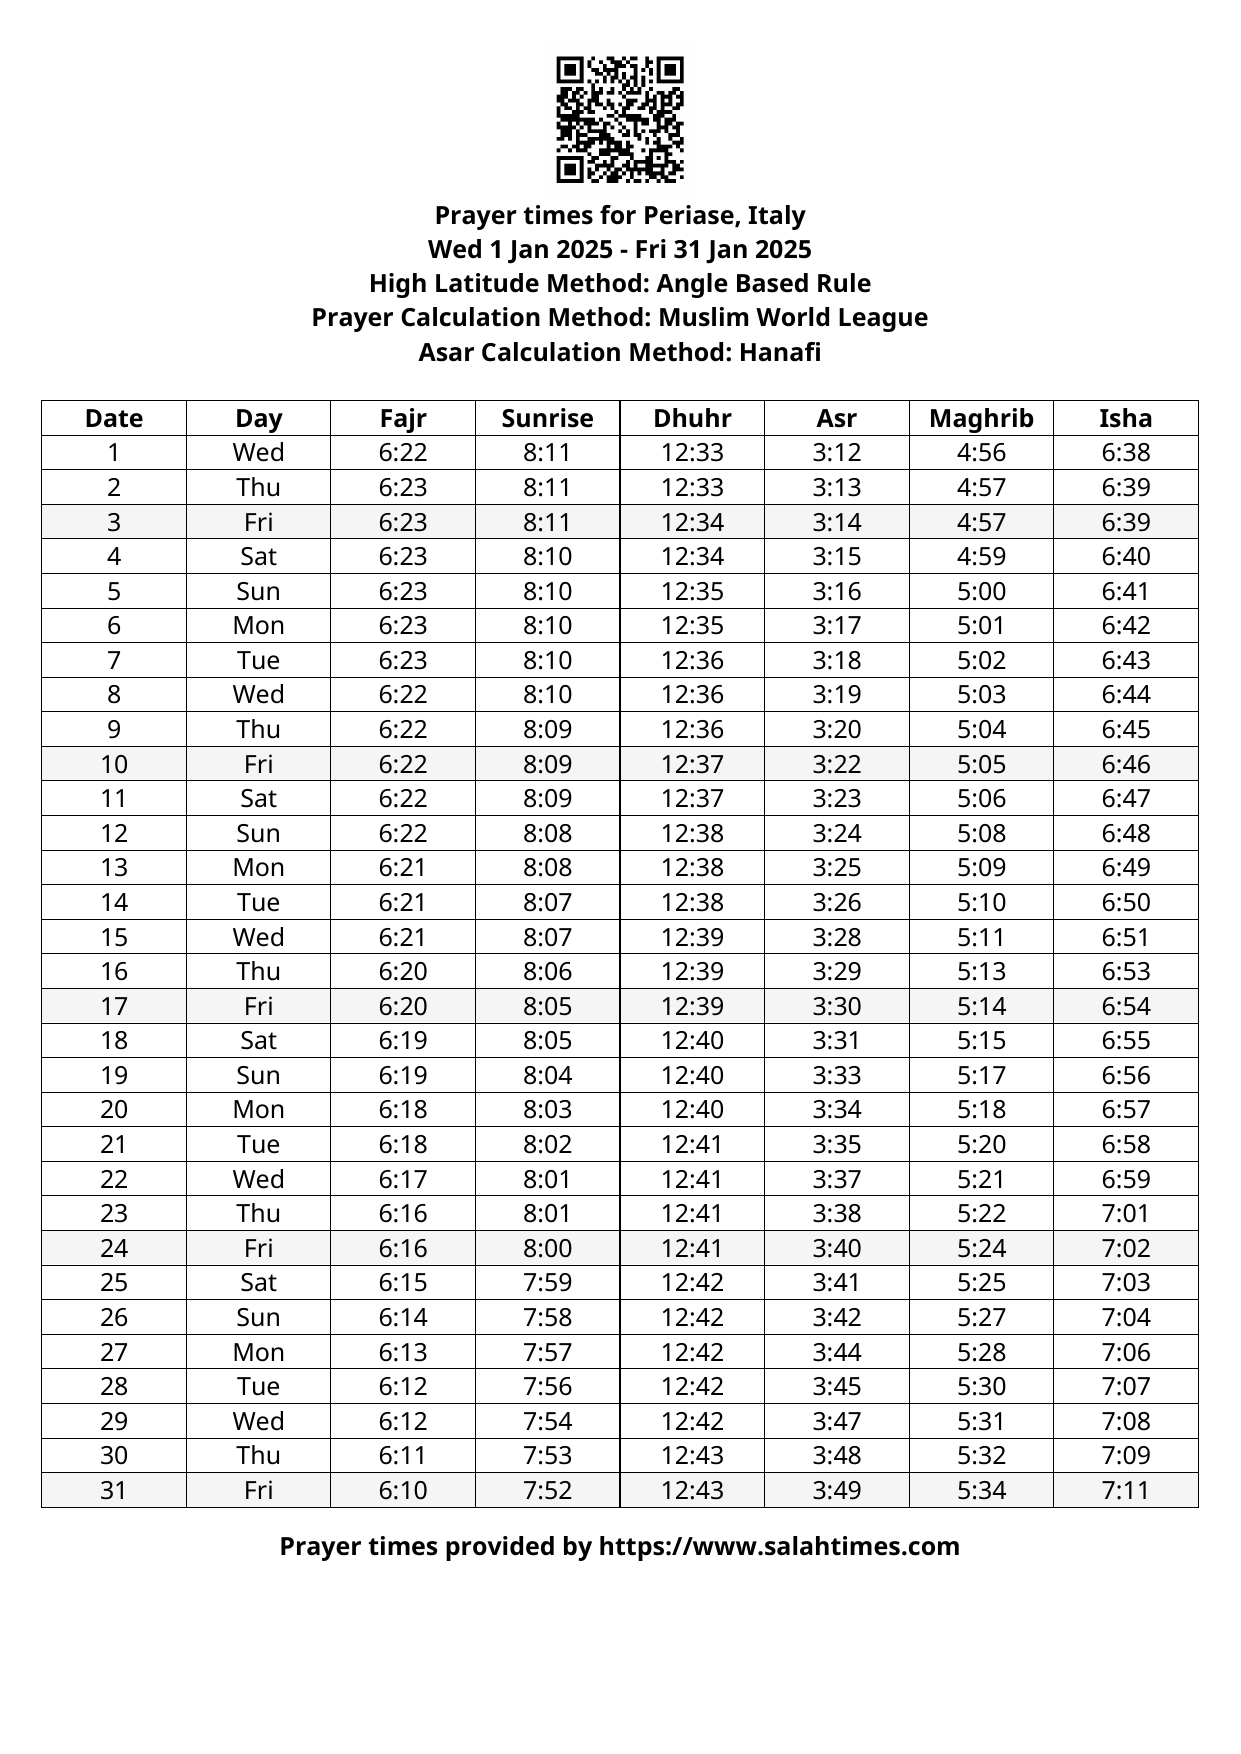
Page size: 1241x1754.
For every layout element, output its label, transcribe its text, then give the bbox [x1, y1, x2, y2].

table_cell 8:08 [476, 816, 619, 849]
table_cell 24 [42, 1231, 186, 1264]
table_cell 31 [42, 1473, 186, 1507]
table_cell 5:03 [910, 678, 1053, 711]
table_header Isha [1054, 401, 1198, 434]
table_cell 5:22 [910, 1196, 1053, 1230]
table_cell 6:23 [331, 539, 475, 573]
table_cell 12:37 [621, 781, 764, 815]
table_cell 6:22 [331, 747, 475, 780]
table_cell 3:49 [765, 1473, 909, 1507]
text Prayer Calculation Method: Muslim World League [42, 300, 1198, 334]
table_cell 5:25 [910, 1266, 1053, 1299]
table_cell Wed [187, 436, 330, 469]
table_cell 6:42 [1054, 609, 1198, 642]
table_cell Fri [187, 747, 330, 780]
table_cell 6:40 [1054, 539, 1198, 573]
table_cell 7:56 [476, 1369, 619, 1403]
table_cell 5:17 [910, 1058, 1053, 1092]
table_cell 6:49 [1054, 851, 1198, 884]
table_header Date [42, 401, 186, 434]
table_cell 6:57 [1054, 1093, 1198, 1126]
table_cell 8:09 [476, 747, 619, 780]
table_cell 12:39 [621, 989, 764, 1022]
table_cell 12:38 [621, 851, 764, 884]
table_cell Thu [187, 1196, 330, 1230]
table_cell 5:04 [910, 712, 1053, 746]
table_cell 3:29 [765, 954, 909, 988]
table_cell 6:18 [331, 1127, 475, 1161]
table_cell 16 [42, 954, 186, 988]
table_cell 6:16 [331, 1196, 475, 1230]
table_cell Thu [187, 1439, 330, 1472]
table_cell Sun [187, 1058, 330, 1092]
table_cell 5:05 [910, 747, 1053, 780]
table_cell 8:07 [476, 885, 619, 919]
table_cell Tue [187, 1127, 330, 1161]
table_header Fajr [331, 401, 475, 434]
table_cell 23 [42, 1196, 186, 1230]
table_cell 12:43 [621, 1473, 764, 1507]
table_cell 4:59 [910, 539, 1053, 573]
table_cell 6:14 [331, 1300, 475, 1334]
table_cell 8:11 [476, 470, 619, 504]
table_cell 5:28 [910, 1335, 1053, 1368]
table_cell 6:22 [331, 712, 475, 746]
table_cell Wed [187, 920, 330, 953]
table_cell 12:40 [621, 1024, 764, 1057]
table_cell 3:17 [765, 609, 909, 642]
table_cell 12:36 [621, 678, 764, 711]
table_cell 6:16 [331, 1231, 475, 1264]
table_cell 6:44 [1054, 678, 1198, 711]
table_cell 8:08 [476, 851, 619, 884]
table_cell 12:36 [621, 712, 764, 746]
table_cell Wed [187, 678, 330, 711]
table_cell 6:17 [331, 1162, 475, 1195]
table_cell 12:35 [621, 574, 764, 607]
table_cell 3:22 [765, 747, 909, 780]
table_cell 3:33 [765, 1058, 909, 1092]
table_cell 3:13 [765, 470, 909, 504]
table_cell 12:41 [621, 1231, 764, 1264]
table_cell 12:33 [621, 470, 764, 504]
table_cell 15 [42, 920, 186, 953]
table_cell 6:10 [331, 1473, 475, 1507]
table_cell 3:40 [765, 1231, 909, 1264]
table_cell 3:25 [765, 851, 909, 884]
table_cell 6:15 [331, 1266, 475, 1299]
table_cell Sun [187, 574, 330, 607]
table_cell Fri [187, 505, 330, 538]
table_cell 6:13 [331, 1335, 475, 1368]
table_cell 8:11 [476, 436, 619, 469]
table_cell 6:21 [331, 920, 475, 953]
table_cell 5:21 [910, 1162, 1053, 1195]
table_cell Sun [187, 816, 330, 849]
table_cell 6:45 [1054, 712, 1198, 746]
table_cell 6:23 [331, 643, 475, 677]
table_header Dhuhr [621, 401, 764, 434]
table_cell Mon [187, 1335, 330, 1368]
table_cell 12:41 [621, 1162, 764, 1195]
table_cell 8:09 [476, 781, 619, 815]
table_cell 5:34 [910, 1473, 1053, 1507]
table_header Day [187, 401, 330, 434]
table_cell 6:12 [331, 1369, 475, 1403]
table_cell 4 [42, 539, 186, 573]
table_cell 27 [42, 1335, 186, 1368]
table_cell 7:54 [476, 1404, 619, 1437]
table_cell 8:02 [476, 1127, 619, 1161]
table_cell 6:23 [331, 470, 475, 504]
table_cell 6 [42, 609, 186, 642]
table_cell Fri [187, 1473, 330, 1507]
table_cell 8:03 [476, 1093, 619, 1126]
table_cell Fri [187, 989, 330, 1022]
table_cell Tue [187, 885, 330, 919]
table_cell 6:58 [1054, 1127, 1198, 1161]
table_cell 21 [42, 1127, 186, 1161]
table_cell 5:06 [910, 781, 1053, 815]
table_cell 12:40 [621, 1093, 764, 1126]
table_cell 8:00 [476, 1231, 619, 1264]
table_cell 17 [42, 989, 186, 1022]
table_cell 6:56 [1054, 1058, 1198, 1092]
table_cell 3:18 [765, 643, 909, 677]
table_cell 8:11 [476, 505, 619, 538]
table_cell Tue [187, 1369, 330, 1403]
table_cell 3:34 [765, 1093, 909, 1126]
table_cell 12:40 [621, 1058, 764, 1092]
table_cell 3:41 [765, 1266, 909, 1299]
table_cell Mon [187, 851, 330, 884]
table_cell 5:02 [910, 643, 1053, 677]
table_header Sunrise [476, 401, 619, 434]
table_cell 5:30 [910, 1369, 1053, 1403]
table_cell Sun [187, 1300, 330, 1334]
table_cell 3 [42, 505, 186, 538]
table_cell 6:55 [1054, 1024, 1198, 1057]
table_cell 29 [42, 1404, 186, 1437]
table_cell 12:42 [621, 1335, 764, 1368]
table_cell Sat [187, 1024, 330, 1057]
table_cell 8:09 [476, 712, 619, 746]
table_cell 8:06 [476, 954, 619, 988]
table_cell Sat [187, 781, 330, 815]
table_cell 3:37 [765, 1162, 909, 1195]
table_cell 3:28 [765, 920, 909, 953]
table_cell 25 [42, 1266, 186, 1299]
table_cell 14 [42, 885, 186, 919]
table_cell 7:04 [1054, 1300, 1198, 1334]
table_header Maghrib [910, 401, 1053, 434]
table_cell 5:08 [910, 816, 1053, 849]
table_cell Thu [187, 470, 330, 504]
table_cell 6:20 [331, 989, 475, 1022]
table_cell 5:15 [910, 1024, 1053, 1057]
table_cell 7:07 [1054, 1369, 1198, 1403]
table_cell 7:01 [1054, 1196, 1198, 1230]
table_cell 6:50 [1054, 885, 1198, 919]
table_cell 12:36 [621, 643, 764, 677]
table_cell 5:10 [910, 885, 1053, 919]
text Prayer times for Periase, Italy [42, 198, 1198, 232]
table_cell 19 [42, 1058, 186, 1092]
table_cell 6:46 [1054, 747, 1198, 780]
table_cell 4:56 [910, 436, 1053, 469]
table_cell 5:11 [910, 920, 1053, 953]
table_cell Thu [187, 712, 330, 746]
table_cell 5:31 [910, 1404, 1053, 1437]
table_cell 6:59 [1054, 1162, 1198, 1195]
table_cell 6:19 [331, 1024, 475, 1057]
table_cell 6:22 [331, 781, 475, 815]
table_cell 12:37 [621, 747, 764, 780]
table_cell 6:51 [1054, 920, 1198, 953]
table_cell 3:20 [765, 712, 909, 746]
table_cell 6:54 [1054, 989, 1198, 1022]
table_cell 3:31 [765, 1024, 909, 1057]
table_cell 20 [42, 1093, 186, 1126]
table_cell 7:52 [476, 1473, 619, 1507]
table_cell 5:27 [910, 1300, 1053, 1334]
table_cell 12:42 [621, 1369, 764, 1403]
table_cell 5:24 [910, 1231, 1053, 1264]
table_cell 13 [42, 851, 186, 884]
picture [542, 41, 699, 198]
table_cell 5:32 [910, 1439, 1053, 1472]
table_cell 5:13 [910, 954, 1053, 988]
table_cell 8:01 [476, 1162, 619, 1195]
table_cell 8:07 [476, 920, 619, 953]
table_cell 3:14 [765, 505, 909, 538]
table_cell 8:01 [476, 1196, 619, 1230]
table_cell 6:39 [1054, 505, 1198, 538]
table_cell Wed [187, 1162, 330, 1195]
table_cell 9 [42, 712, 186, 746]
text Wed 1 Jan 2025 - Fri 31 Jan 2025 [42, 232, 1198, 266]
table_cell 12:34 [621, 539, 764, 573]
table_cell Sat [187, 539, 330, 573]
table_cell Wed [187, 1404, 330, 1437]
table_cell 12:34 [621, 505, 764, 538]
table_cell 6:21 [331, 851, 475, 884]
table_cell 12:35 [621, 609, 764, 642]
table_cell 3:15 [765, 539, 909, 573]
table_cell Tue [187, 643, 330, 677]
table_cell 6:18 [331, 1093, 475, 1126]
table_cell 3:24 [765, 816, 909, 849]
table_cell 5:20 [910, 1127, 1053, 1161]
table_cell 12:42 [621, 1300, 764, 1334]
table_cell 7 [42, 643, 186, 677]
table_cell 3:35 [765, 1127, 909, 1161]
table_cell 6:20 [331, 954, 475, 988]
table_cell 7:59 [476, 1266, 619, 1299]
table_cell 6:53 [1054, 954, 1198, 988]
table_cell 3:12 [765, 436, 909, 469]
table_cell 5:00 [910, 574, 1053, 607]
table_cell Sat [187, 1266, 330, 1299]
table_cell 3:47 [765, 1404, 909, 1437]
table_cell Mon [187, 609, 330, 642]
table_cell 3:16 [765, 574, 909, 607]
table_cell 7:11 [1054, 1473, 1198, 1507]
table_cell 8:10 [476, 643, 619, 677]
table_cell 8:05 [476, 1024, 619, 1057]
table_cell 8 [42, 678, 186, 711]
table_cell 6:23 [331, 505, 475, 538]
table_cell 6:21 [331, 885, 475, 919]
table_cell 3:38 [765, 1196, 909, 1230]
table_cell 8:04 [476, 1058, 619, 1092]
table_cell 10 [42, 747, 186, 780]
table_cell 22 [42, 1162, 186, 1195]
table_cell 4:57 [910, 470, 1053, 504]
table_cell 12 [42, 816, 186, 849]
text Prayer times provided by https://www.salahtimes.com [42, 1528, 1198, 1563]
table_cell 5:01 [910, 609, 1053, 642]
table_cell 12:39 [621, 954, 764, 988]
table_cell 3:48 [765, 1439, 909, 1472]
table_cell 7:03 [1054, 1266, 1198, 1299]
table_cell 12:41 [621, 1127, 764, 1161]
table_cell 6:22 [331, 436, 475, 469]
table_cell 3:26 [765, 885, 909, 919]
table_cell 6:39 [1054, 470, 1198, 504]
table_cell 7:02 [1054, 1231, 1198, 1264]
table_cell 12:42 [621, 1266, 764, 1299]
table_cell 3:23 [765, 781, 909, 815]
table_cell 6:11 [331, 1439, 475, 1472]
table_cell 12:43 [621, 1439, 764, 1472]
table_cell Fri [187, 1231, 330, 1264]
table_cell 6:12 [331, 1404, 475, 1437]
table_cell 8:10 [476, 539, 619, 573]
table_cell 3:30 [765, 989, 909, 1022]
table_cell 26 [42, 1300, 186, 1334]
table_cell Mon [187, 1093, 330, 1126]
table_cell 12:33 [621, 436, 764, 469]
table_cell 8:10 [476, 609, 619, 642]
table_cell 7:08 [1054, 1404, 1198, 1437]
table_cell 11 [42, 781, 186, 815]
text High Latitude Method: Angle Based Rule [42, 266, 1198, 300]
table_cell 6:23 [331, 574, 475, 607]
table_cell Thu [187, 954, 330, 988]
table_cell 6:22 [331, 678, 475, 711]
table_cell 18 [42, 1024, 186, 1057]
table_cell 8:10 [476, 574, 619, 607]
table_cell 3:19 [765, 678, 909, 711]
table_cell 12:38 [621, 885, 764, 919]
table_cell 12:42 [621, 1404, 764, 1437]
table_cell 1 [42, 436, 186, 469]
table_cell 6:23 [331, 609, 475, 642]
table_cell 6:48 [1054, 816, 1198, 849]
table_cell 6:22 [331, 816, 475, 849]
table_cell 12:39 [621, 920, 764, 953]
table_cell 7:57 [476, 1335, 619, 1368]
table_cell 3:42 [765, 1300, 909, 1334]
table_cell 7:06 [1054, 1335, 1198, 1368]
table_cell 6:47 [1054, 781, 1198, 815]
table_cell 5 [42, 574, 186, 607]
table_cell 6:43 [1054, 643, 1198, 677]
table_header Asr [765, 401, 909, 434]
table_cell 12:41 [621, 1196, 764, 1230]
table_cell 6:41 [1054, 574, 1198, 607]
table_cell 6:19 [331, 1058, 475, 1092]
table_cell 8:05 [476, 989, 619, 1022]
table_cell 2 [42, 470, 186, 504]
text Asar Calculation Method: Hanafi [42, 334, 1198, 368]
table_cell 30 [42, 1439, 186, 1472]
table_cell 5:09 [910, 851, 1053, 884]
table_cell 12:38 [621, 816, 764, 849]
table_cell 7:09 [1054, 1439, 1198, 1472]
table_cell 5:18 [910, 1093, 1053, 1126]
table_cell 7:53 [476, 1439, 619, 1472]
table_cell 8:10 [476, 678, 619, 711]
table_cell 28 [42, 1369, 186, 1403]
table_cell 3:45 [765, 1369, 909, 1403]
table_cell 3:44 [765, 1335, 909, 1368]
table_cell 6:38 [1054, 436, 1198, 469]
table_cell 4:57 [910, 505, 1053, 538]
table_cell 7:58 [476, 1300, 619, 1334]
table_cell 5:14 [910, 989, 1053, 1022]
